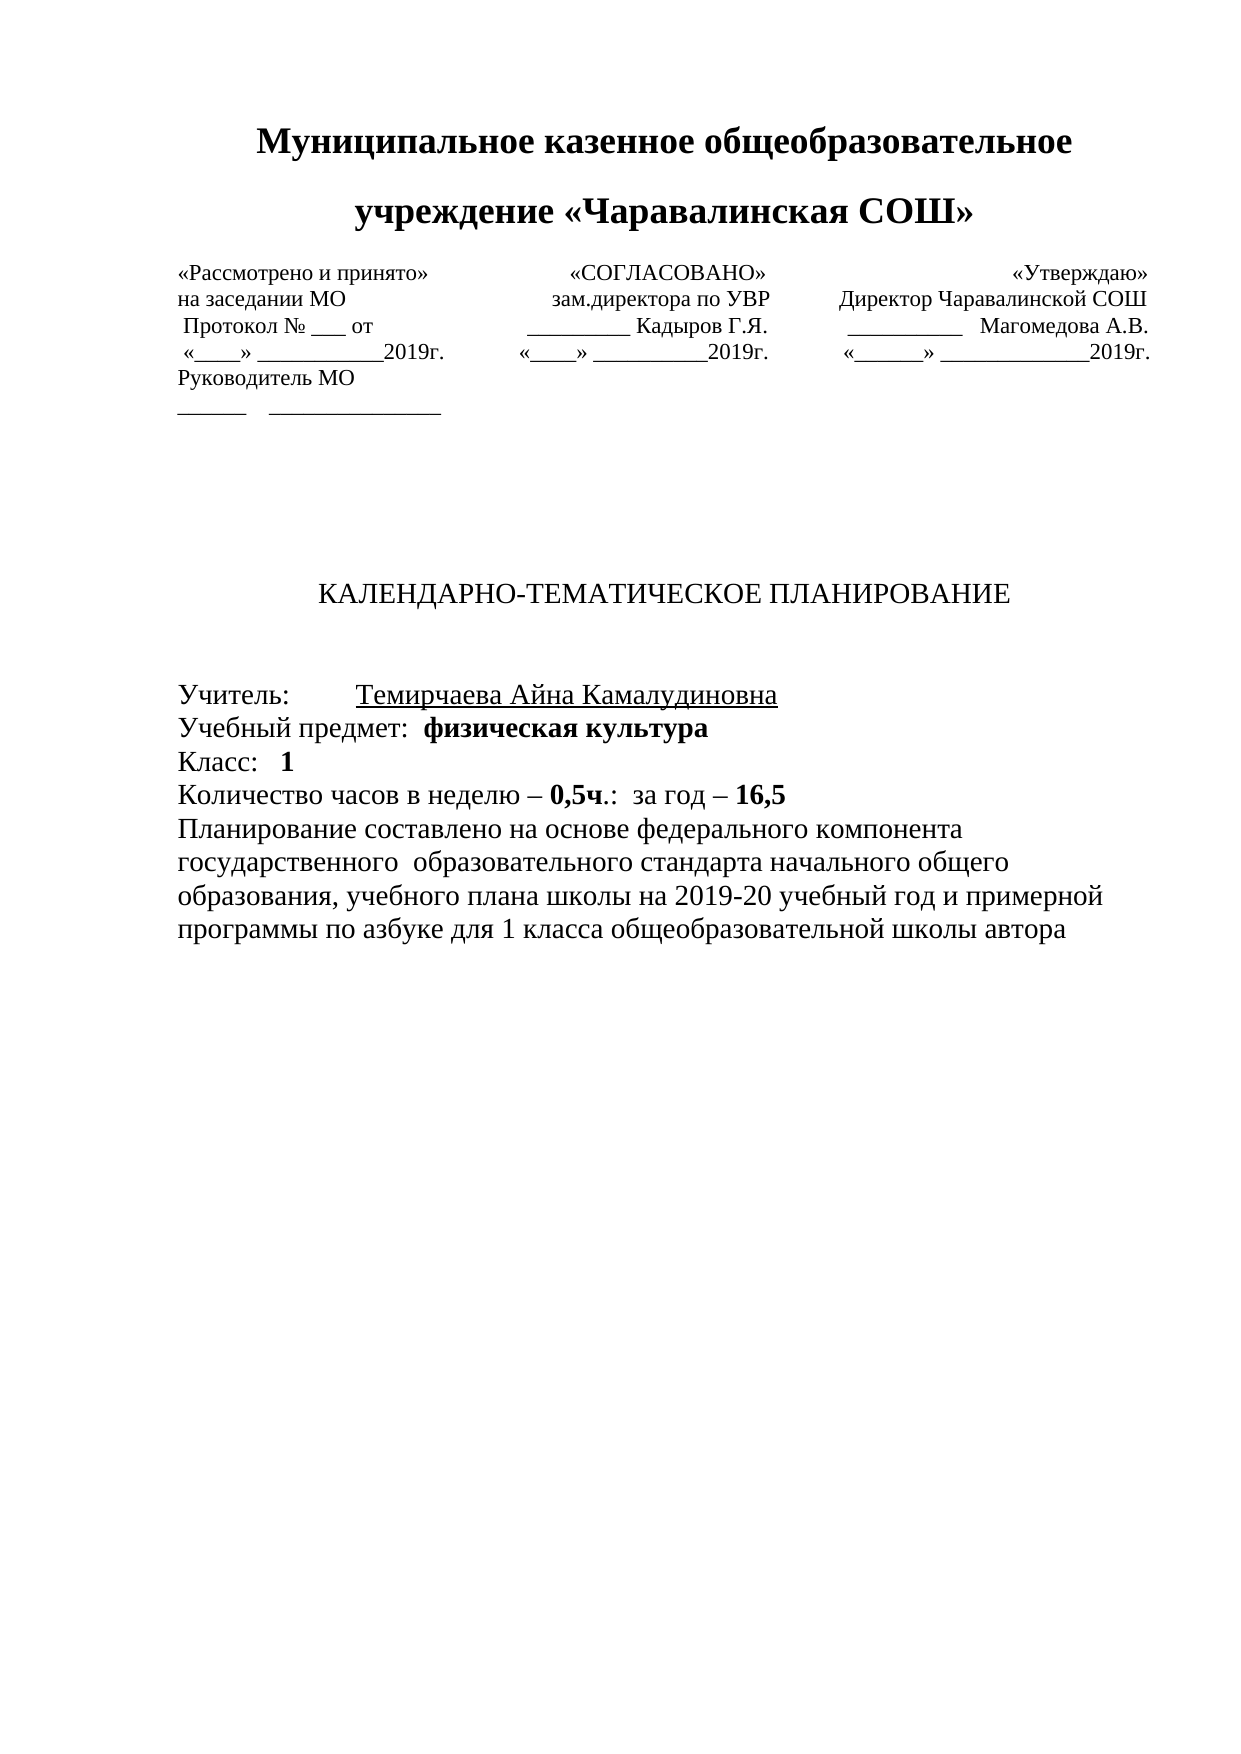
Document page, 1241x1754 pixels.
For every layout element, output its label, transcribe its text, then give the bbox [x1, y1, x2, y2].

text на заседании МО зам.директора по УВР Директор Чаравалинской СОШ [177, 285, 1152, 312]
text учреждение «Чаравалинская СОШ» [177, 188, 1152, 232]
text Протокол № ___ от _________ Кадыров Г.Я. __________ Магомедова А.В. [177, 312, 1152, 338]
text Муниципальное казенное общеобразовательное [177, 118, 1152, 161]
text Руководитель МО [177, 364, 1152, 391]
text «____» ___________2019г. «____» __________2019г. «______» _____________2019г. [177, 338, 1152, 364]
text Количество часов в неделю – 0,5ч.: за год – 16,5 [177, 777, 1152, 811]
text ______ _______________ [177, 391, 1152, 417]
text Учитель: Темирчаева Айна Камалудиновна [177, 677, 1152, 710]
text Класс: 1 [177, 744, 1152, 777]
text Учебный предмет: физическая культура [177, 710, 1152, 744]
text Планирование составлено на основе федерального компонента государственного образовательного стандарта начального общего образования, учебного плана школы на 2019-20 учебный год и примерной программы по азбуке для 1 класса общеобразовательной школы автора [177, 811, 1152, 945]
text КАЛЕНДАРНО-ТЕМАТИЧЕСКОЕ ПЛАНИРОВАНИЕ [177, 576, 1152, 610]
text «Рассмотрено и принято» «СОГЛАСОВАНО» «Утверждаю» [177, 259, 1152, 285]
